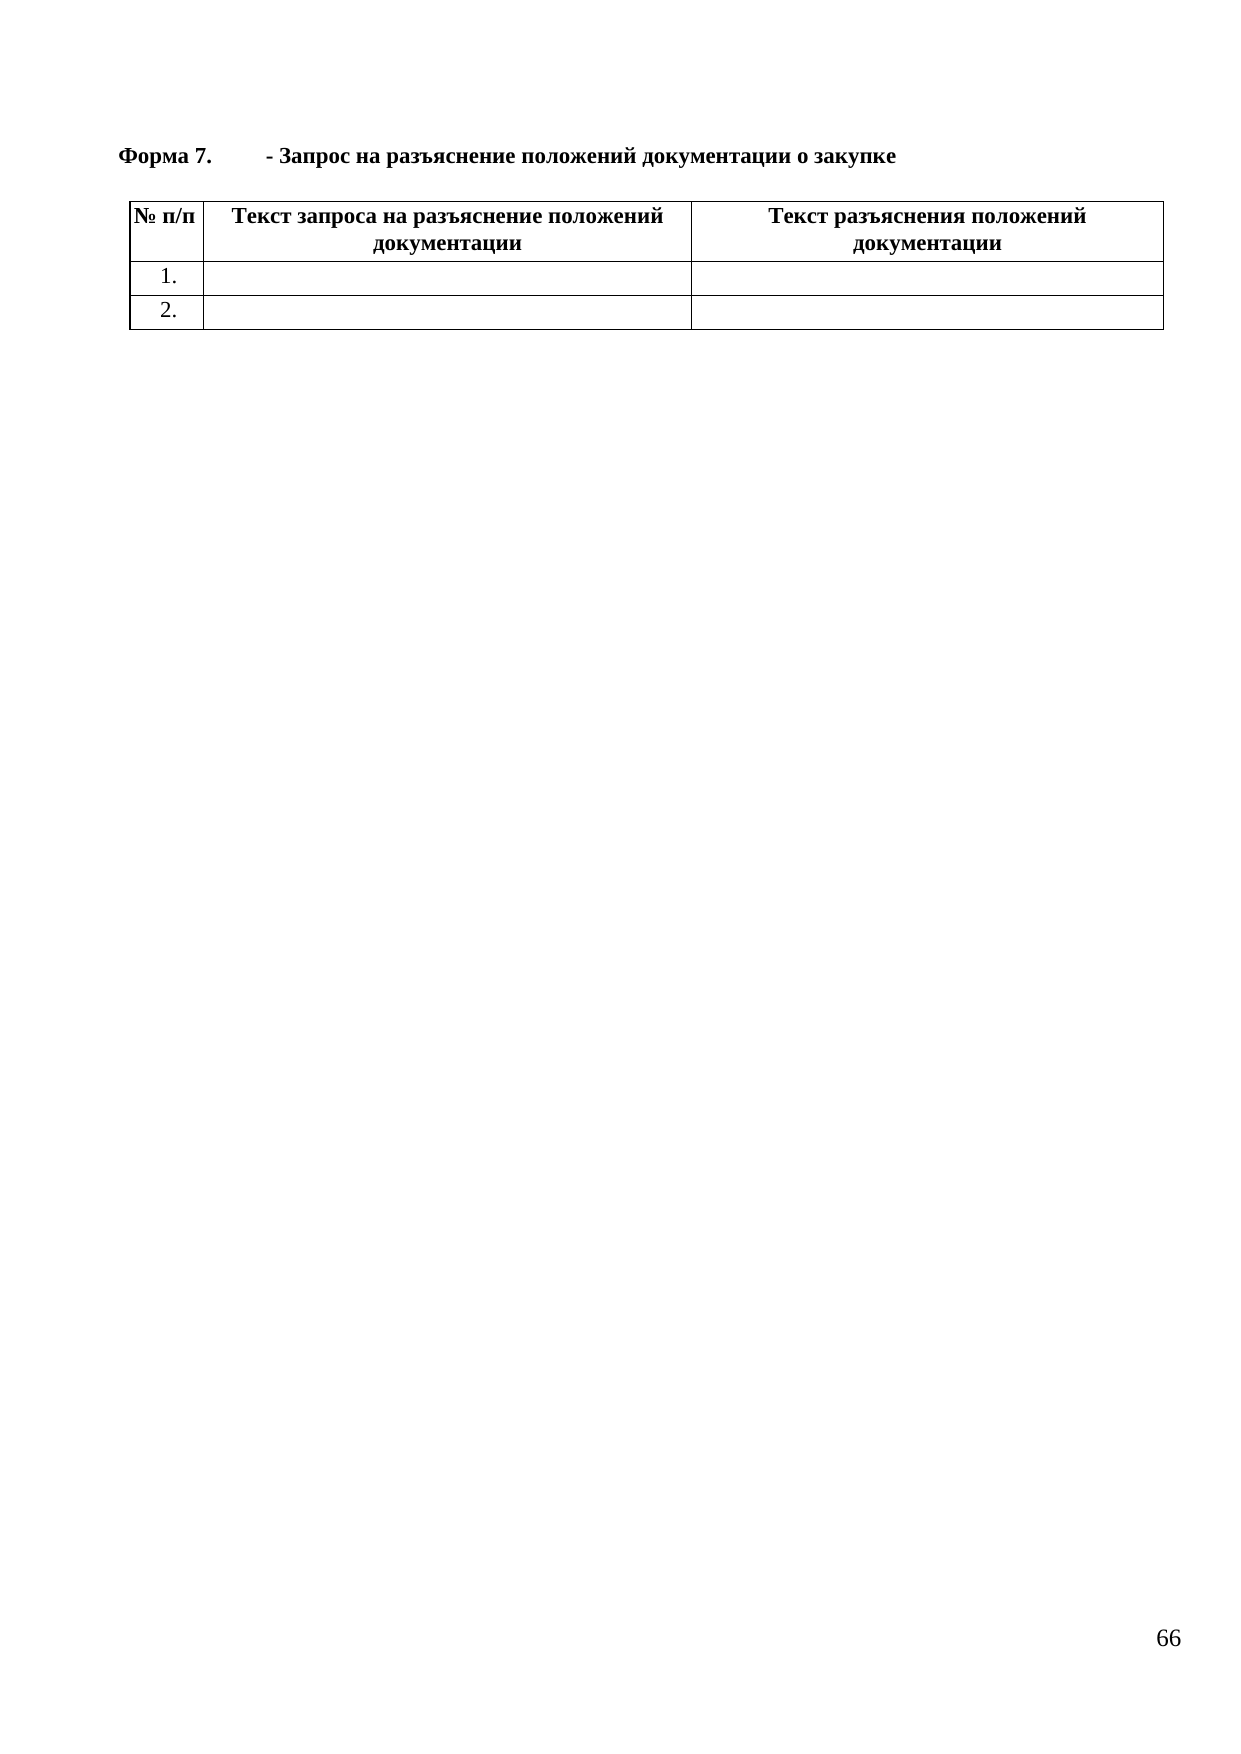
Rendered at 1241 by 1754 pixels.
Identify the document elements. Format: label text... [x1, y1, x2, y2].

table_cell 1. [131, 262, 203, 295]
table_header № п/п [131, 202, 203, 261]
table_cell 2. [131, 296, 203, 328]
table_cell [204, 262, 691, 295]
table_cell [692, 262, 1163, 295]
table_header Текст запроса на разъяснение положений документации [204, 202, 691, 261]
subtitle - Запрос на разъяснение положений документации о закупке [118, 142, 1181, 169]
table_cell [692, 296, 1163, 328]
table_header Текст разъяснения положений документации [692, 202, 1163, 261]
table_cell [204, 296, 691, 328]
